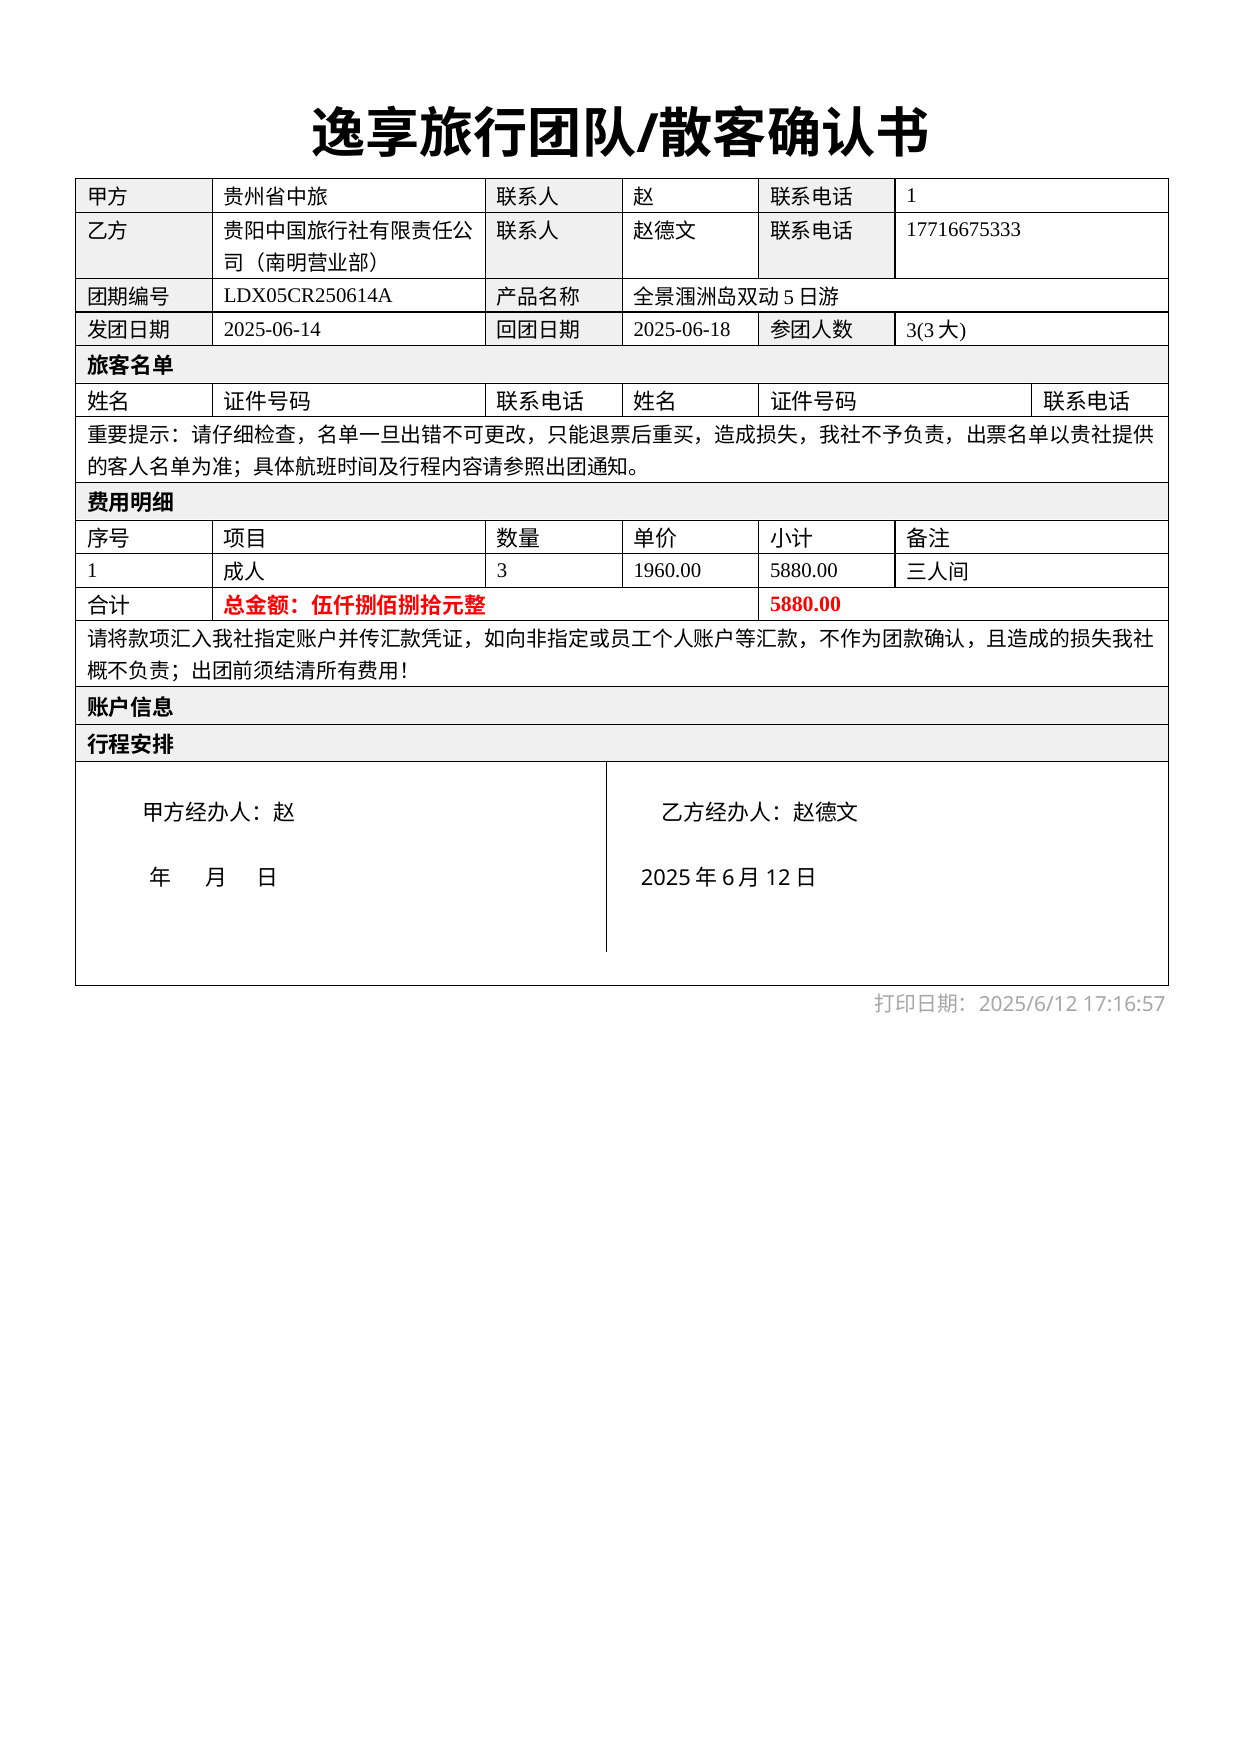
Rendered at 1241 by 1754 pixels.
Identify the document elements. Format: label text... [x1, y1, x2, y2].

table_header 联系电话 [759, 179, 894, 212]
table_cell 费用明细 [76, 483, 1168, 519]
table_cell 合计 [76, 588, 212, 620]
table_cell 行程安排 [76, 725, 1168, 761]
table_cell 账户信息 [76, 687, 1168, 724]
table_cell [76, 762, 1168, 985]
table_cell 联系电话 [486, 384, 622, 416]
table_cell 贵阳中国旅行社有限责任公司（南明营业部） [213, 213, 485, 278]
table_cell 单价 [623, 521, 758, 553]
table_cell 三人间 [896, 554, 1168, 587]
table_header 甲方 [76, 179, 212, 212]
table_cell 总金额：伍仟捌佰捌拾元整 [213, 588, 758, 620]
table_cell 旅客名单 [76, 346, 1168, 382]
table_cell 回团日期 [486, 313, 622, 345]
table_cell 数量 [486, 521, 622, 553]
table_header 1 [896, 179, 1168, 212]
table_cell 姓名 [623, 384, 758, 416]
table_cell 乙方 [76, 213, 212, 278]
table_cell 小计 [759, 521, 894, 553]
table_cell 证件号码 [759, 384, 1031, 416]
table_cell 1960.00 [623, 554, 758, 587]
table_cell 2025-06-18 [623, 313, 758, 345]
table_cell 3(3大) [896, 313, 1168, 345]
table_cell 全景涠洲岛双动5日游 [623, 279, 1168, 311]
table_header 联系人 [486, 179, 622, 212]
table_cell 成人 [213, 554, 485, 587]
table_cell 3 [486, 554, 622, 587]
table_cell 证件号码 [213, 384, 485, 416]
table_cell 姓名 [76, 384, 212, 416]
table_cell 赵德文 [623, 213, 758, 278]
table_cell 备注 [896, 521, 1168, 553]
table_cell 请将款项汇入我社指定账户并传汇款凭证，如向非指定或员工个人账户等汇款，不作为团款确认，且造成的损失我社概不负责；出团前须结清所有费用！ [76, 621, 1168, 686]
table_cell 序号 [76, 521, 212, 553]
table_cell 2025-06-14 [213, 313, 485, 345]
text 逸享旅行团队/散客确认书 [75, 81, 1165, 178]
table_cell 项目 [213, 521, 485, 553]
table_cell 5880.00 [759, 554, 894, 587]
table_cell 5880.00 [759, 588, 1168, 620]
text 打印日期：2025/6/12 17:16:57 [75, 986, 1165, 1018]
table_cell 联系人 [486, 213, 622, 278]
table_cell 联系电话 [759, 213, 894, 278]
table_cell LDX05CR250614A [213, 279, 485, 311]
table_cell 团期编号 [76, 279, 212, 311]
table_header 贵州省中旅 [213, 179, 485, 212]
table_cell 1 [76, 554, 212, 587]
table_cell 联系电话 [1032, 384, 1168, 416]
table_cell 发团日期 [76, 313, 212, 345]
table_header 赵 [623, 179, 758, 212]
table_cell 产品名称 [486, 279, 622, 311]
table_cell 参团人数 [759, 313, 894, 345]
table_cell 重要提示：请仔细检查，名单一旦出错不可更改，只能退票后重买，造成损失，我社不予负责，出票名单以贵社提供的客人名单为准；具体航班时间及行程内容请参照出团通知。 [76, 417, 1168, 482]
table_cell 17716675333 [896, 213, 1168, 278]
